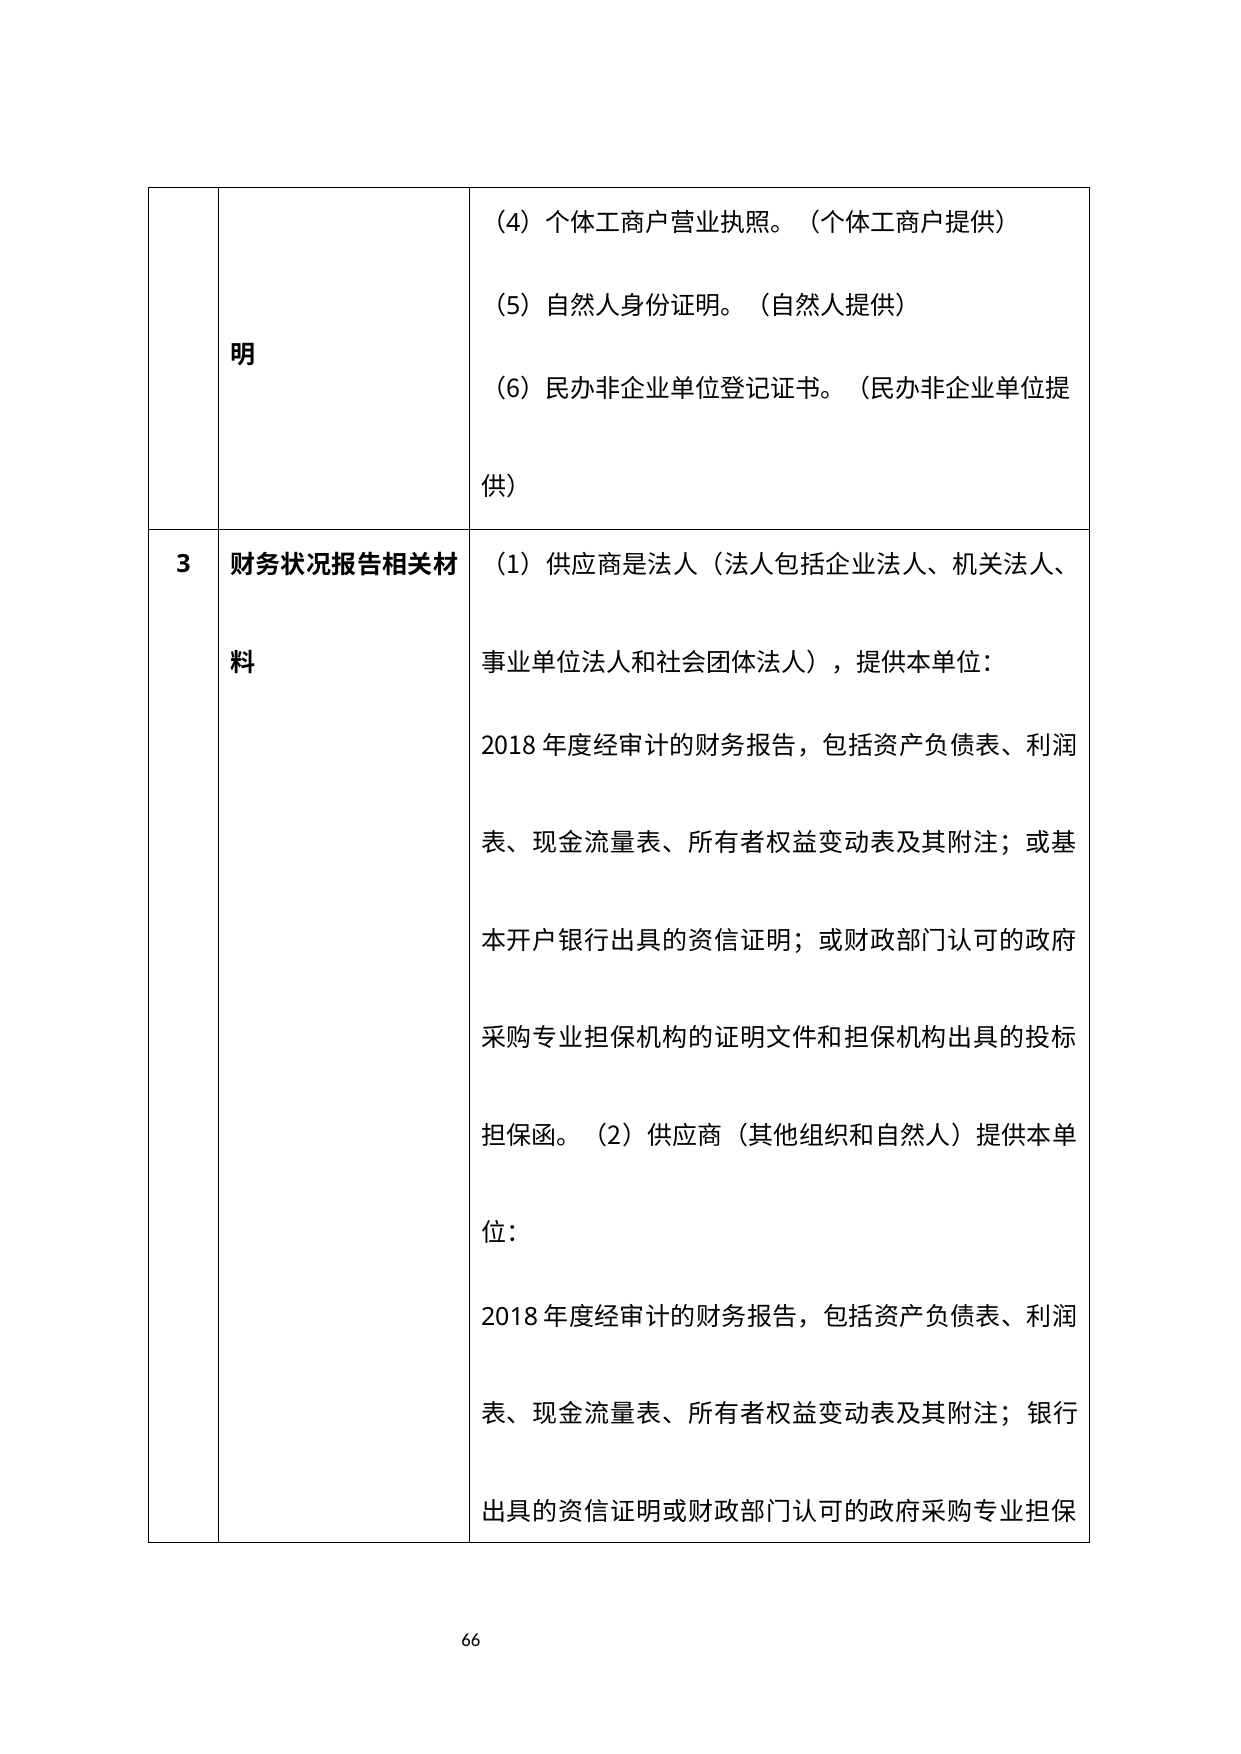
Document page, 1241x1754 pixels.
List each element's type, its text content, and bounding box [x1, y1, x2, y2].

table_cell 财务状况报告相关材料 [219, 530, 469, 1542]
table_cell 法人或者其他组织的营业执照等证明文件，自然人的身份证明 [219, 188, 469, 529]
table_cell 3 [149, 530, 218, 1542]
table_cell 2 [149, 188, 218, 529]
table_cell （1）企业法人营业执照或营业执照。（企业提供） （2）事业单位法人证书。（事业单位提供） （3）执业许可证。（非企业专业服务机构提供） （4）个体工商户营业执照。（个体工商户提供） （5）自然人身份证明。（自然人提供） （6）民办非企业单位登记证书。（民办非企业单位提供） [470, 188, 1089, 529]
